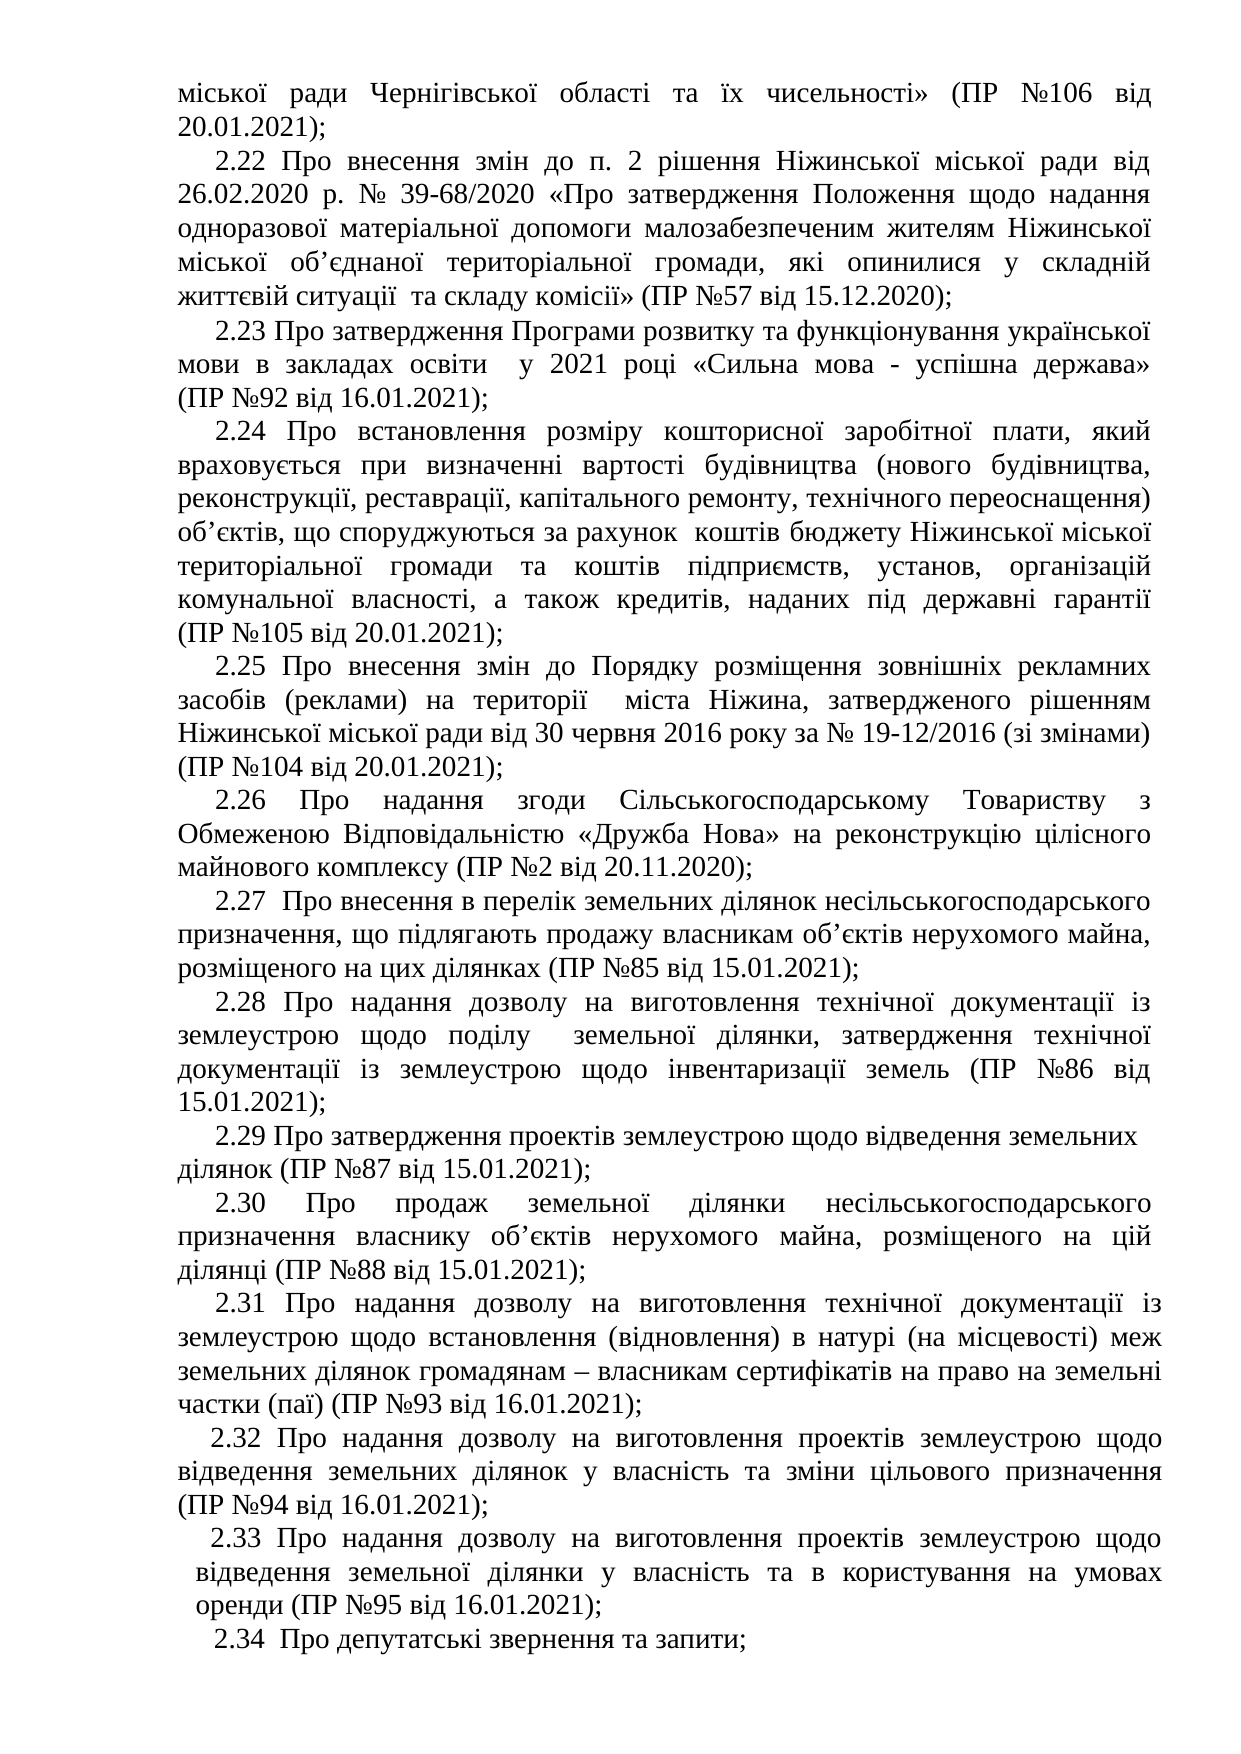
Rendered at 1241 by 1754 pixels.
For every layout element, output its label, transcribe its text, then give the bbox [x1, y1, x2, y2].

text 2.23 Про затвердження Програми розвитку та функціонування української мови в закладах освіти у 2021 році «Сильна мова - успішна держава» (ПР №92 від 16.01.2021); [177, 313, 1152, 413]
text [177, 74, 1152, 143]
text 2.32 Про надання дозволу на виготовлення проектів землеустрою щодо відведення земельних ділянок у власність та зміни цільового призначення (ПР №94 від 16.01.2021); [177, 1420, 1163, 1520]
text 2.34 Про депутатські звернення та запити; [177, 1621, 1163, 1654]
text 2.22 Про внесення змін до п. 2 рішення Ніжинської міської ради від 26.02.2020 р. № 39-68/2020 «Про затвердження Положення щодо надання одноразової матеріальної допомоги малозабезпеченим жителям Ніжинської міської об’єднаної територіальної громади, які опинилися у складній життєвій ситуації та складу комісії» (ПР №57 від 15.12.2020); [177, 143, 1152, 313]
text 2.31 Про надання дозволу на виготовлення технічної документації із землеустрою щодо встановлення (відновлення) в натурі (на місцевості) меж земельних ділянок громадянам – власникам сертифікатів на право на земельні частки (паї) (ПР №93 від 16.01.2021); [177, 1286, 1163, 1420]
text 2.30 Про продаж земельної ділянки несільськогосподарського призначення власнику об’єктів нерухомого майна, розміщеного на цій ділянці (ПР №88 від 15.01.2021); [177, 1185, 1152, 1286]
text 2.26 Про надання згоди Сільськогосподарському Товариству з Обмеженою Відповідальністю «Дружба Нова» на реконструкцію цілісного майнового комплексу (ПР №2 від 20.11.2020); [177, 782, 1152, 883]
text 2.24 Про встановлення розміру кошторисної заробітної плати, який враховується при визначенні вартості будівництва (нового будівництва, реконструкції, реставрації, капітального ремонту, технічного переоснащення) об’єктів, що споруджуються за рахунок коштів бюджету Ніжинської міської територіальної громади та коштів підприємств, установ, організацій комунальної власності, а також кредитів, наданих під державні гарантії (ПР №105 від 20.01.2021); [177, 413, 1152, 648]
text 2.33 Про надання дозволу на виготовлення проектів землеустрою щодо відведення земельної ділянки у власність та в користування на умовах оренди (ПР №95 від 16.01.2021); [195, 1520, 1163, 1621]
text 2.29 Про затвердження проектів землеустрою щодо відведення земельних ділянок (ПР №87 від 15.01.2021); [177, 1118, 1152, 1185]
text 2.25 Про внесення змін до Порядку розміщення зовнішніх рекламних засобів (реклами) на території міста Ніжина, затвердженого рішенням Ніжинської міської ради від 30 червня 2016 року за № 19-12/2016 (зі змінами) (ПР №104 від 20.01.2021); [177, 648, 1152, 782]
text 2.27 Про внесення в перелік земельних ділянок несільськогосподарського призначення, що підлягають продажу власникам об’єктів нерухомого майна, розміщеного на цих ділянках (ПР №85 від 15.01.2021); [177, 883, 1152, 984]
text 2.28 Про надання дозволу на виготовлення технічної документації із землеустрою щодо поділу земельної ділянки, затвердження технічної документації із землеустрою щодо інвентаризації земель (ПР №86 від 15.01.2021); [177, 984, 1152, 1118]
